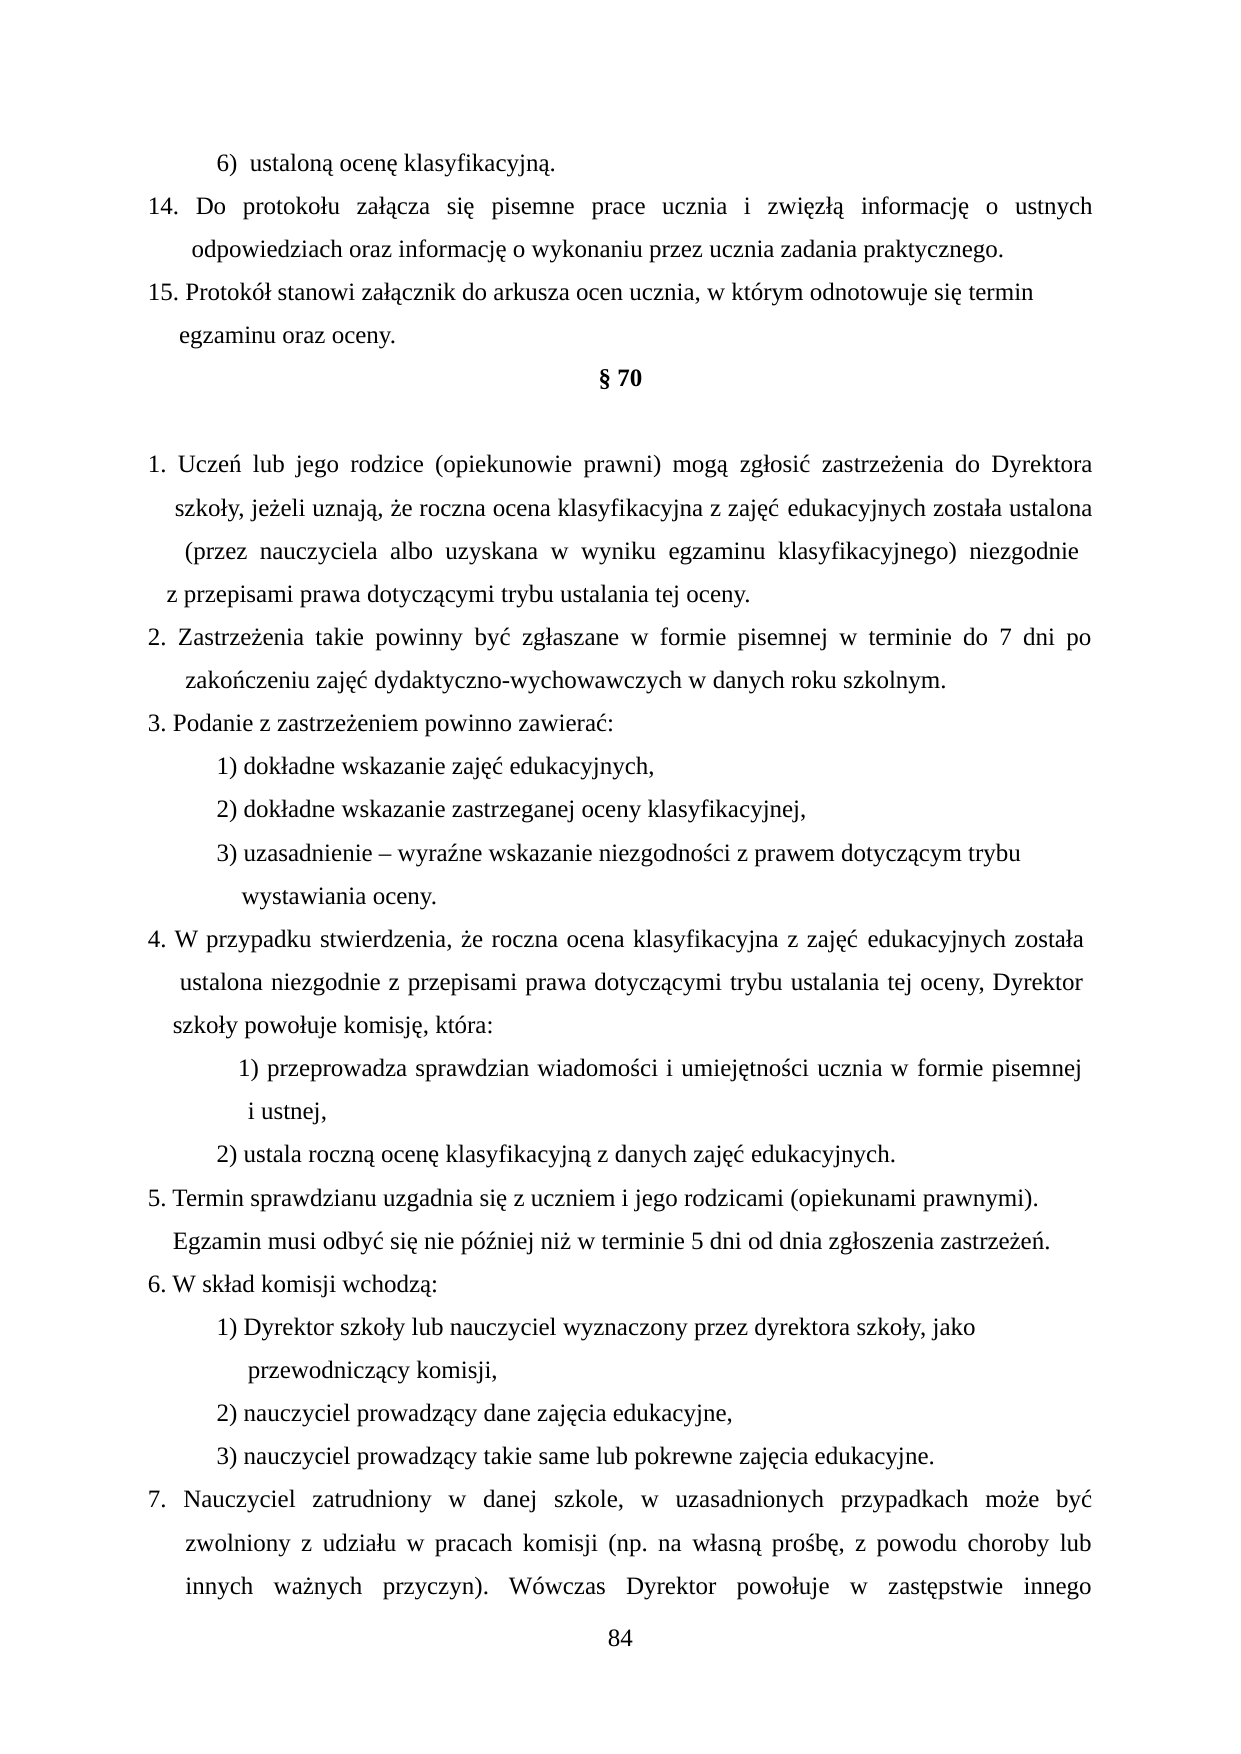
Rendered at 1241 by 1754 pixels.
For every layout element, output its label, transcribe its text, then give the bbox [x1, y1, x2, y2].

text 14. Do protokołu załącza się pisemne prace ucznia i zwięzłą informację o ustnych odpowiedziach oraz informację o wykonaniu przez ucznia zadania praktycznego. [148, 191, 1093, 263]
text 2) dokładne wskazanie zastrzeganej oceny klasyfikacyjnej, [148, 794, 1093, 823]
text 4. W przypadku stwierdzenia, że roczna ocena klasyfikacyjna z zajęć edukacyjnych została ustalona niezgodnie z przepisami prawa dotyczącymi trybu ustalania tej oceny, Dyrektor szkoły powołuje komisję, która: [148, 924, 1093, 1039]
text wystawiania oceny. [148, 881, 1093, 909]
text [148, 1484, 1093, 1599]
text 2) ustala roczną ocenę klasyfikacyjną z danych zajęć edukacyjnych. [148, 1139, 1093, 1168]
text 1) przeprowadza sprawdzian wiadomości i umiejętności ucznia w formie pisemnej i ustnej, [148, 1053, 1093, 1125]
text 15. Protokół stanowi załącznik do arkusza ocen ucznia, w którym odnotowuje się termin [148, 277, 1093, 306]
text 6) ustaloną ocenę klasyfikacyjną. [148, 148, 1093, 176]
text 3) uzasadnienie – wyraźne wskazanie niezgodności z prawem dotyczącym trybu [148, 838, 1093, 866]
text 3. Podanie z zastrzeżeniem powinno zawierać: [148, 708, 1093, 737]
text 3) nauczyciel prowadzący takie same lub pokrewne zajęcia edukacyjne. [148, 1441, 1093, 1470]
text § 70 [148, 363, 1093, 392]
text 1. Uczeń lub jego rodzice (opiekunowie prawni) mogą zgłosić zastrzeżenia do Dyrektora szkoły, jeżeli uznają, że roczna ocena klasyfikacyjna z zajęć edukacyjnych została ustalona (przez nauczyciela albo uzyskana w wyniku egzaminu klasyfikacyjnego) niezgodnie z przepisami prawa dotyczącymi trybu ustalania tej oceny. [148, 449, 1093, 608]
text Egzamin musi odbyć się nie później niż w terminie 5 dni od dnia zgłoszenia zastrzeżeń. [148, 1226, 1093, 1254]
text przewodniczący komisji, [148, 1355, 1093, 1384]
text 2) nauczyciel prowadzący dane zajęcia edukacyjne, [148, 1398, 1093, 1427]
text 1) Dyrektor szkoły lub nauczyciel wyznaczony przez dyrektora szkoły, jako [148, 1312, 1093, 1341]
text 5. Termin sprawdzianu uzgadnia się z uczniem i jego rodzicami (opiekunami prawnymi). [148, 1183, 1093, 1211]
text 1) dokładne wskazanie zajęć edukacyjnych, [148, 751, 1093, 780]
text 2. Zastrzeżenia takie powinny być zgłaszane w formie pisemnej w terminie do 7 dni po zakończeniu zajęć dydaktyczno-wychowawczych w danych roku szkolnym. [148, 622, 1093, 694]
text egzaminu oraz oceny. [148, 320, 1093, 349]
text 6. W skład komisji wchodzą: [148, 1269, 1093, 1298]
